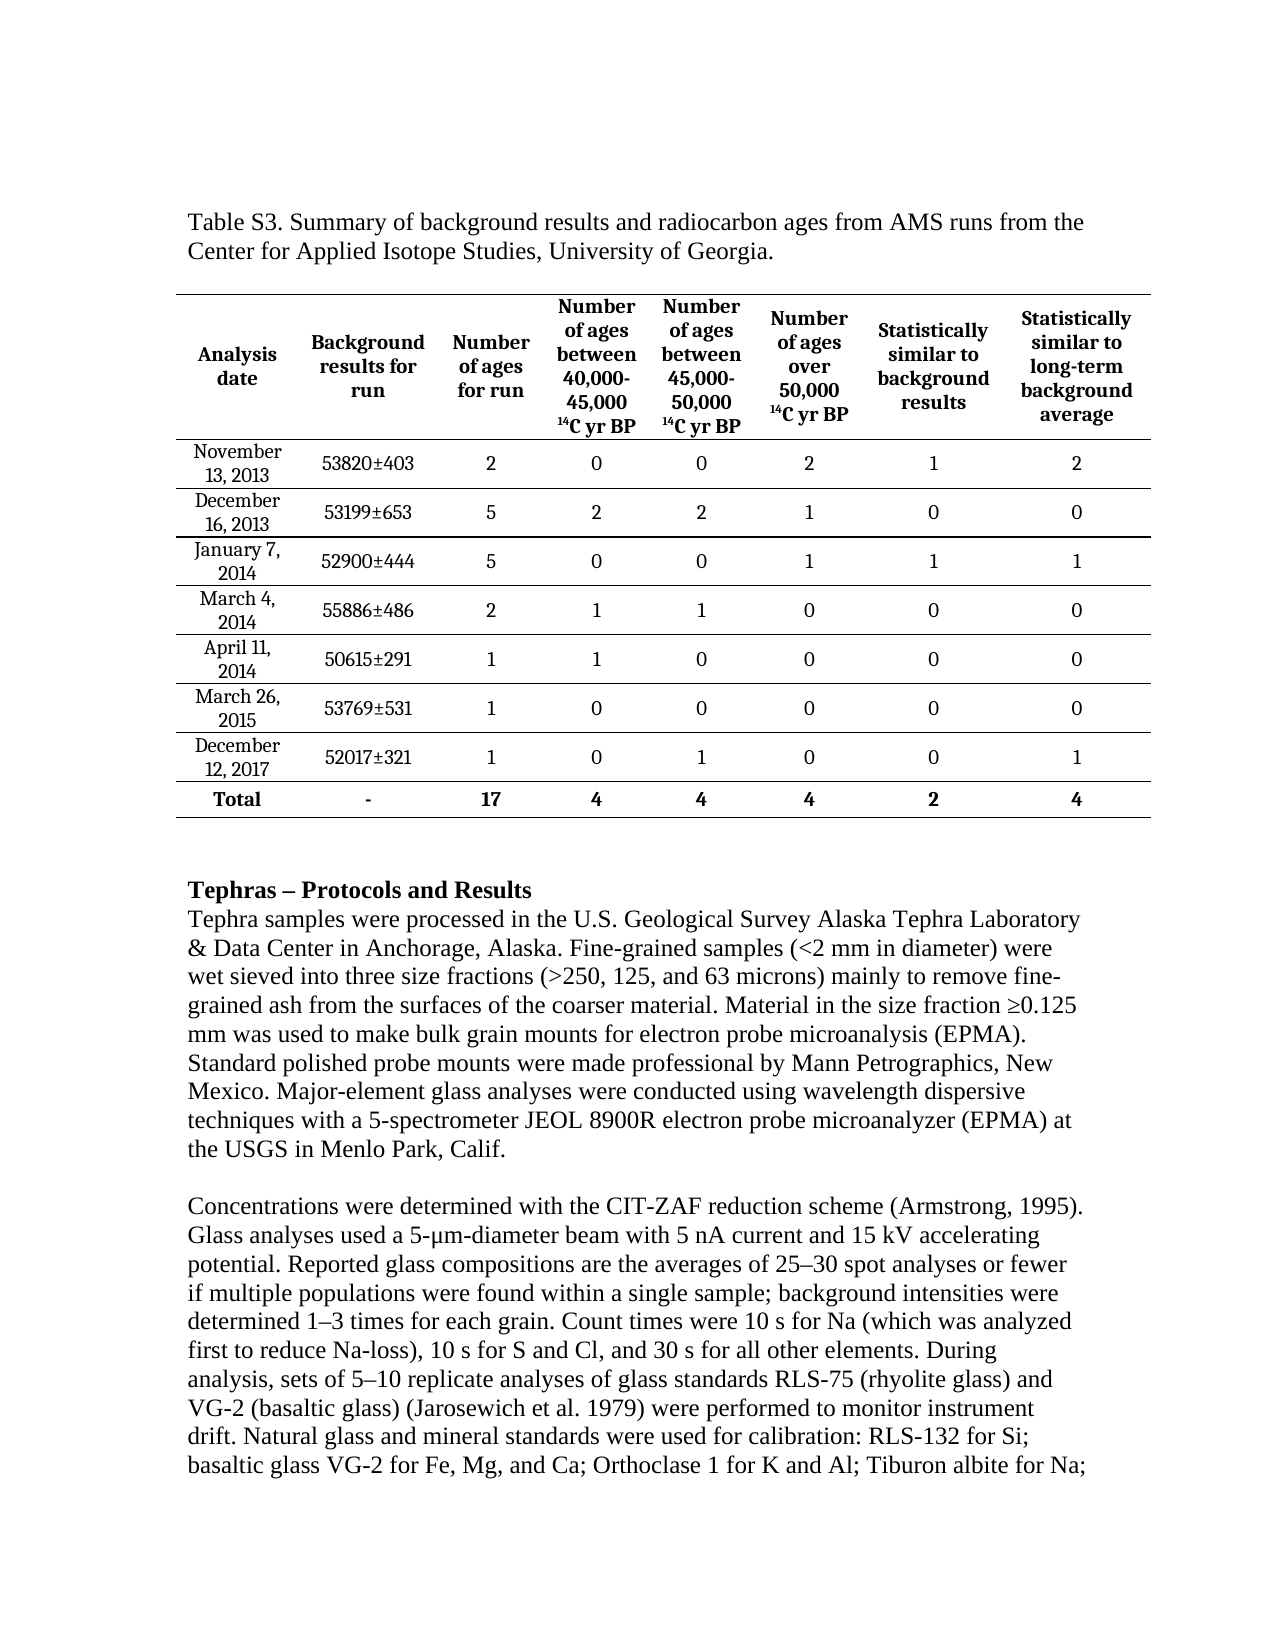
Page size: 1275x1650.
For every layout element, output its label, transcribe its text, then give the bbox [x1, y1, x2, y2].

table_cell 1 [544, 586, 649, 634]
table_cell 4 [649, 782, 754, 817]
table_cell 0 [754, 733, 864, 781]
table_cell 0 [544, 440, 649, 487]
table_cell 0 [865, 586, 1002, 634]
table_cell 1 [544, 635, 649, 683]
table_cell 2 [754, 440, 864, 487]
table_cell 1 [865, 538, 1002, 585]
table_header Background results for run [298, 295, 438, 438]
table_cell 2 [438, 586, 544, 634]
table_cell 2 [865, 782, 1002, 817]
table_cell 4 [754, 782, 864, 817]
table_cell 2 [649, 489, 754, 536]
table_cell 0 [754, 684, 864, 732]
table_header Number of ages between 40,000-45,000 14C yr BP [544, 295, 649, 438]
table_cell 0 [754, 635, 864, 683]
table_cell 0 [1002, 586, 1151, 634]
table_cell 17 [438, 782, 544, 817]
table_cell 0 [1002, 684, 1151, 732]
table_cell 1 [1002, 538, 1151, 585]
table_cell 2 [438, 440, 544, 487]
table_cell 55886±486 [298, 586, 438, 634]
table_cell 0 [865, 489, 1002, 536]
table_cell 0 [649, 538, 754, 585]
table_cell 1 [438, 733, 544, 781]
text Tephras – Protocols and Results [187, 875, 1087, 904]
table_cell 52900±444 [298, 538, 438, 585]
table_cell 0 [649, 635, 754, 683]
table_cell 53199±653 [298, 489, 438, 536]
table_cell 5 [438, 538, 544, 585]
table_cell November 13, 2013 [176, 440, 298, 487]
table_cell 0 [754, 586, 864, 634]
table_cell 5 [438, 489, 544, 536]
table_cell Total [176, 782, 298, 817]
table_cell 1 [649, 733, 754, 781]
table_cell April 11, 2014 [176, 635, 298, 683]
table_cell 2 [544, 489, 649, 536]
table_cell 0 [544, 733, 649, 781]
table_cell 50615±291 [298, 635, 438, 683]
table_cell 1 [865, 440, 1002, 487]
table_header Number of ages between 45,000-50,000 14C yr BP [649, 295, 754, 438]
table_header Statistically similar to background results [865, 295, 1002, 438]
table_header Number of ages over 50,000 14C yr BP [754, 295, 864, 438]
table_cell 0 [1002, 635, 1151, 683]
text Tephra samples were processed in the U.S. Geological Survey Alaska Tephra Laboratory & Data Center in Anchorage, Alaska. Fine-grained samples (<2 mm in diameter) were wet sieved into three size fractions (>250, 125, and 63 microns) mainly to remove fine-grained ash from the surfaces of the coarser material. Material in the size fraction ≥0.125 mm was used to make bulk grain mounts for electron probe microanalysis (EPMA). Standard polished probe mounts were made professional by Mann Petrographics, New Mexico. Major-element glass analyses were conducted using wavelength dispersive techniques with a 5-spectrometer JEOL 8900R electron probe microanalyzer (EPMA) at the USGS in Menlo Park, Calif. [187, 904, 1087, 1163]
text Table S3. Summary of background results and radiocarbon ages from AMS runs from the Center for Applied Isotope Studies, University of Georgia. [187, 207, 1087, 265]
table_cell 0 [544, 684, 649, 732]
table_cell 1 [438, 635, 544, 683]
table_cell 0 [865, 733, 1002, 781]
table_header Statistically similar to long-term background average [1002, 295, 1151, 438]
table_cell 2 [1002, 440, 1151, 487]
table_cell January 7, 2014 [176, 538, 298, 585]
table_cell 1 [649, 586, 754, 634]
table_cell 0 [865, 635, 1002, 683]
table_cell 53769±531 [298, 684, 438, 732]
table_cell 4 [1002, 782, 1151, 817]
table_cell 52017±321 [298, 733, 438, 781]
table_cell - [298, 782, 438, 817]
table_cell March 26, 2015 [176, 684, 298, 732]
table_cell 53820±403 [298, 440, 438, 487]
table_cell 0 [544, 538, 649, 585]
table_cell 1 [754, 489, 864, 536]
table_cell 1 [438, 684, 544, 732]
table_cell 0 [1002, 489, 1151, 536]
table_cell March 4, 2014 [176, 586, 298, 634]
table_cell 1 [754, 538, 864, 585]
table_cell 4 [544, 782, 649, 817]
table_cell 0 [649, 440, 754, 487]
table_cell 0 [865, 684, 1002, 732]
table_cell December 12, 2017 [176, 733, 298, 781]
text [187, 1191, 1087, 1479]
table_header Number of ages for run [438, 295, 544, 438]
table_cell 0 [649, 684, 754, 732]
table_cell 1 [1002, 733, 1151, 781]
table_header Analysis date [176, 295, 298, 438]
table_cell December 16, 2013 [176, 489, 298, 536]
